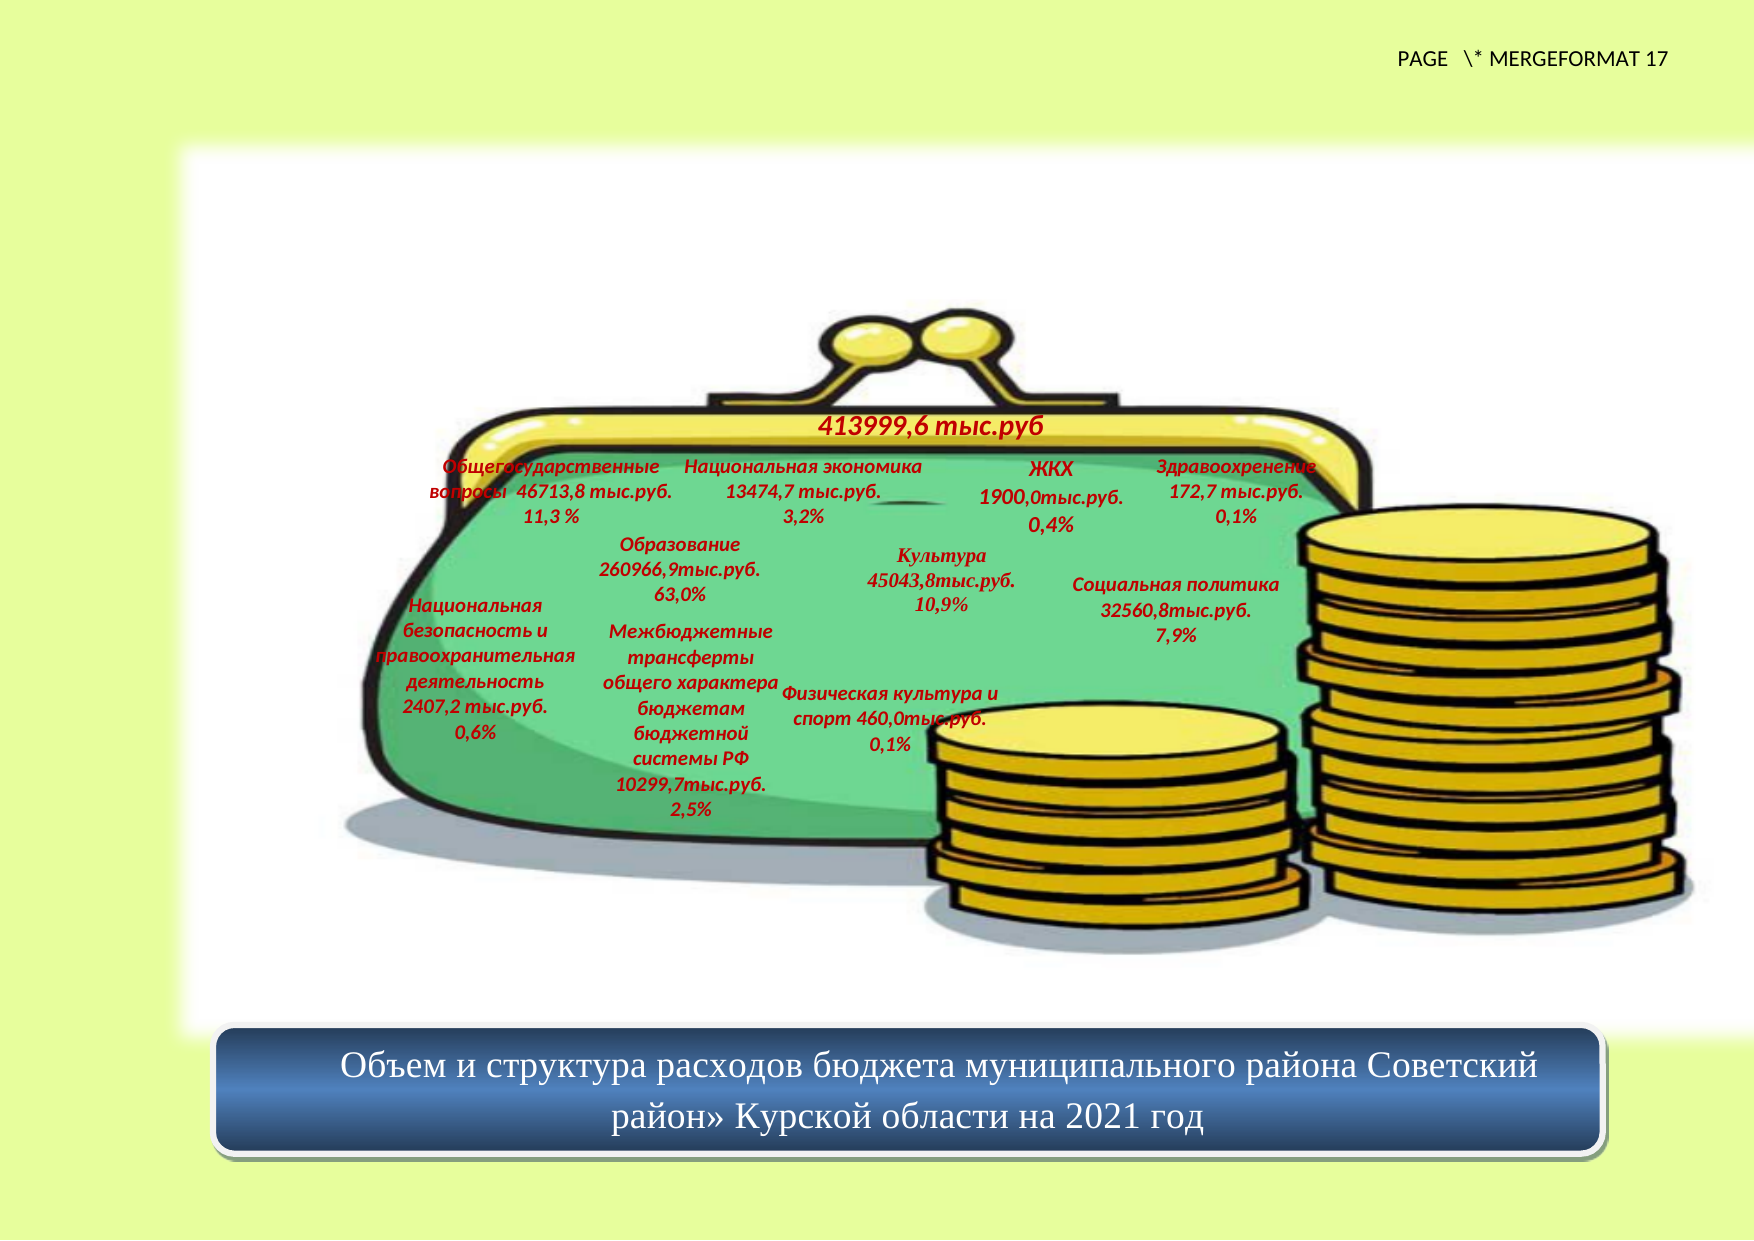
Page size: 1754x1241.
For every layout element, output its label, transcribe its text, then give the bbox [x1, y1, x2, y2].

table_cell 363148,9 [164, 129, 1754, 1054]
picture [192, 157, 1754, 1027]
